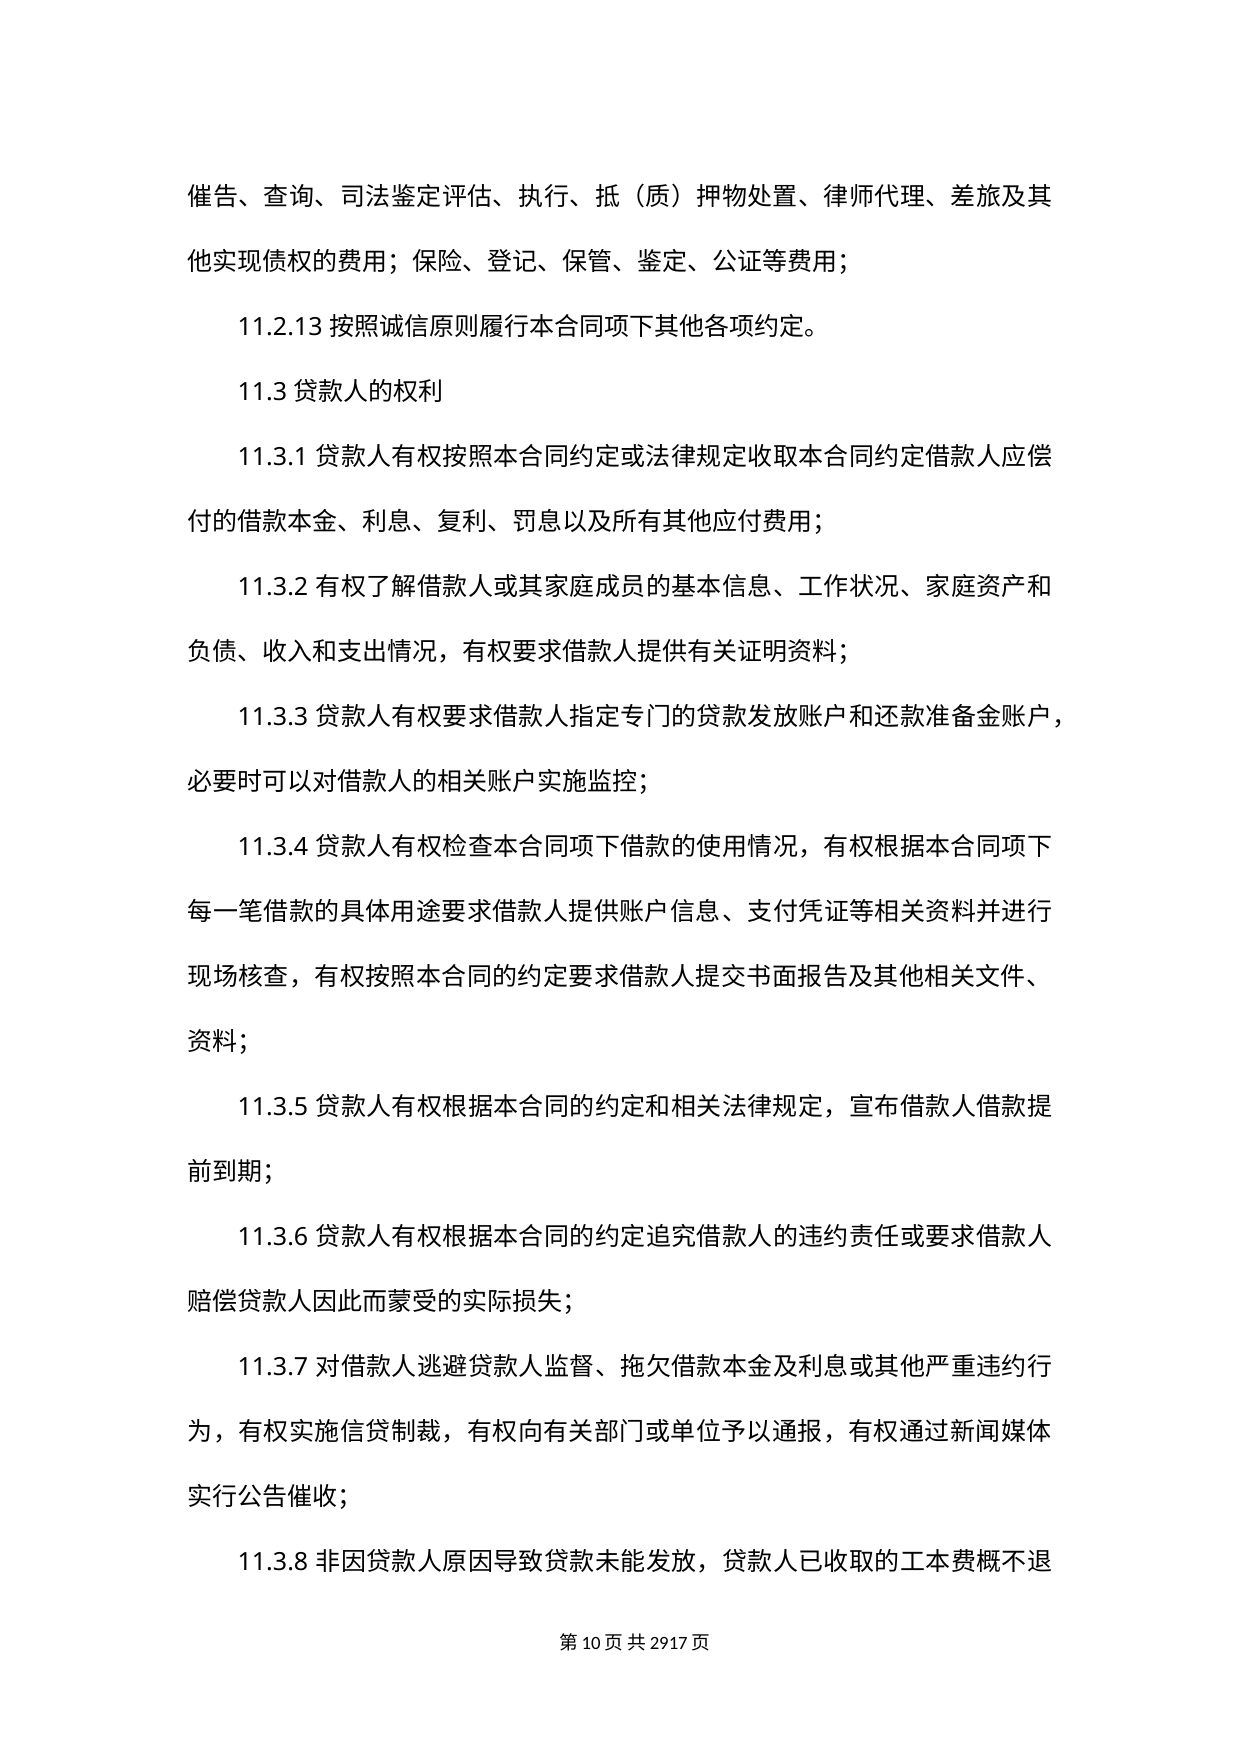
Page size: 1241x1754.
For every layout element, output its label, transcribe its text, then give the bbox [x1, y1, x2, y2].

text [187, 162, 1053, 292]
text 11.2.13 按照诚信原则履行本合同项下其他各项约定。 [187, 292, 1053, 357]
text 11.3.7 对借款人逃避贷款人监督、拖欠借款本金及利息或其他严重违约行为，有权实施信贷制裁，有权向有关部门或单位予以通报，有权通过新闻媒体实行公告催收； [187, 1332, 1053, 1527]
text 11.3.5 贷款人有权根据本合同的约定和相关法律规定，宣布借款人借款提前到期； [187, 1072, 1053, 1202]
text 11.3.2 有权了解借款人或其家庭成员的基本信息、工作状况、家庭资产和负债、收入和支出情况，有权要求借款人提供有关证明资料； [187, 552, 1053, 682]
text 11.3.4 贷款人有权检查本合同项下借款的使用情况，有权根据本合同项下每一笔借款的具体用途要求借款人提供账户信息、支付凭证等相关资料并进行现场核查，有权按照本合同的约定要求借款人提交书面报告及其他相关文件、资料； [187, 812, 1053, 1072]
text 11.3.6 贷款人有权根据本合同的约定追究借款人的违约责任或要求借款人赔偿贷款人因此而蒙受的实际损失； [187, 1202, 1053, 1332]
text 11.3.1 贷款人有权按照本合同约定或法律规定收取本合同约定借款人应偿付的借款本金、利息、复利、罚息以及所有其他应付费用； [187, 422, 1053, 552]
text 11.3 贷款人的权利 [187, 357, 1053, 422]
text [187, 1527, 1053, 1592]
text 11.3.3 贷款人有权要求借款人指定专门的贷款发放账户和还款准备金账户，必要时可以对借款人的相关账户实施监控； [187, 682, 1053, 812]
